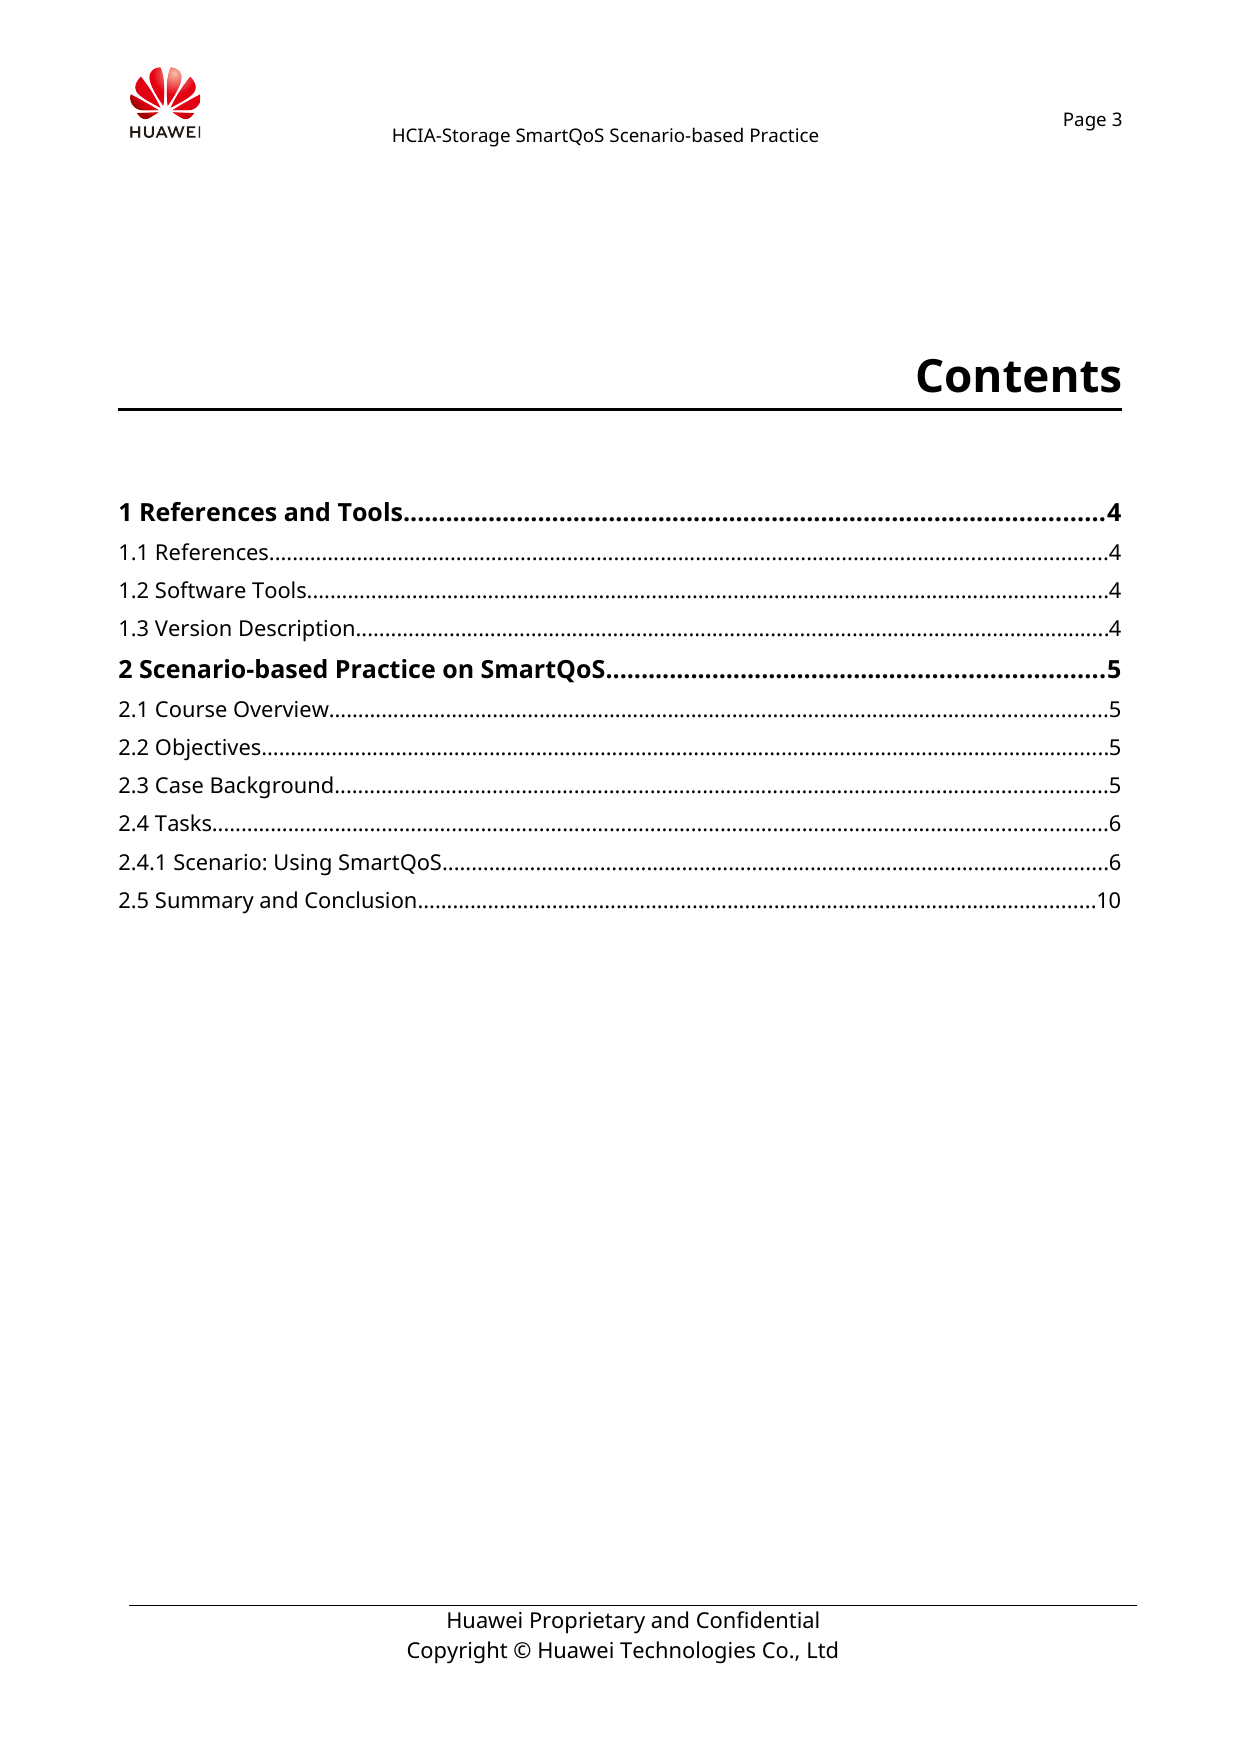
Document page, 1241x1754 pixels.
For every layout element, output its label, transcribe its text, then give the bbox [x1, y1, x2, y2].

text 1.3 Version Description 4 [118, 613, 1122, 643]
text Contents [118, 344, 1122, 408]
picture [130, 67, 201, 138]
text 2.4 Tasks 6 [118, 808, 1122, 838]
text 1 References and Tools 4 [118, 495, 1122, 529]
text 1.2 Software Tools 4 [118, 575, 1122, 605]
text 2.1 Course Overview 5 [118, 694, 1122, 724]
text 2 Scenario-based Practice on SmartQoS 5 [118, 652, 1122, 686]
text 2.3 Case Background 5 [118, 770, 1122, 800]
text 2.2 Objectives 5 [118, 732, 1122, 762]
text 1.1 References 4 [118, 537, 1122, 567]
text 2.4.1 Scenario: Using SmartQoS 6 [118, 846, 1122, 876]
text 2.5 Summary and Conclusion 10 [118, 884, 1122, 914]
